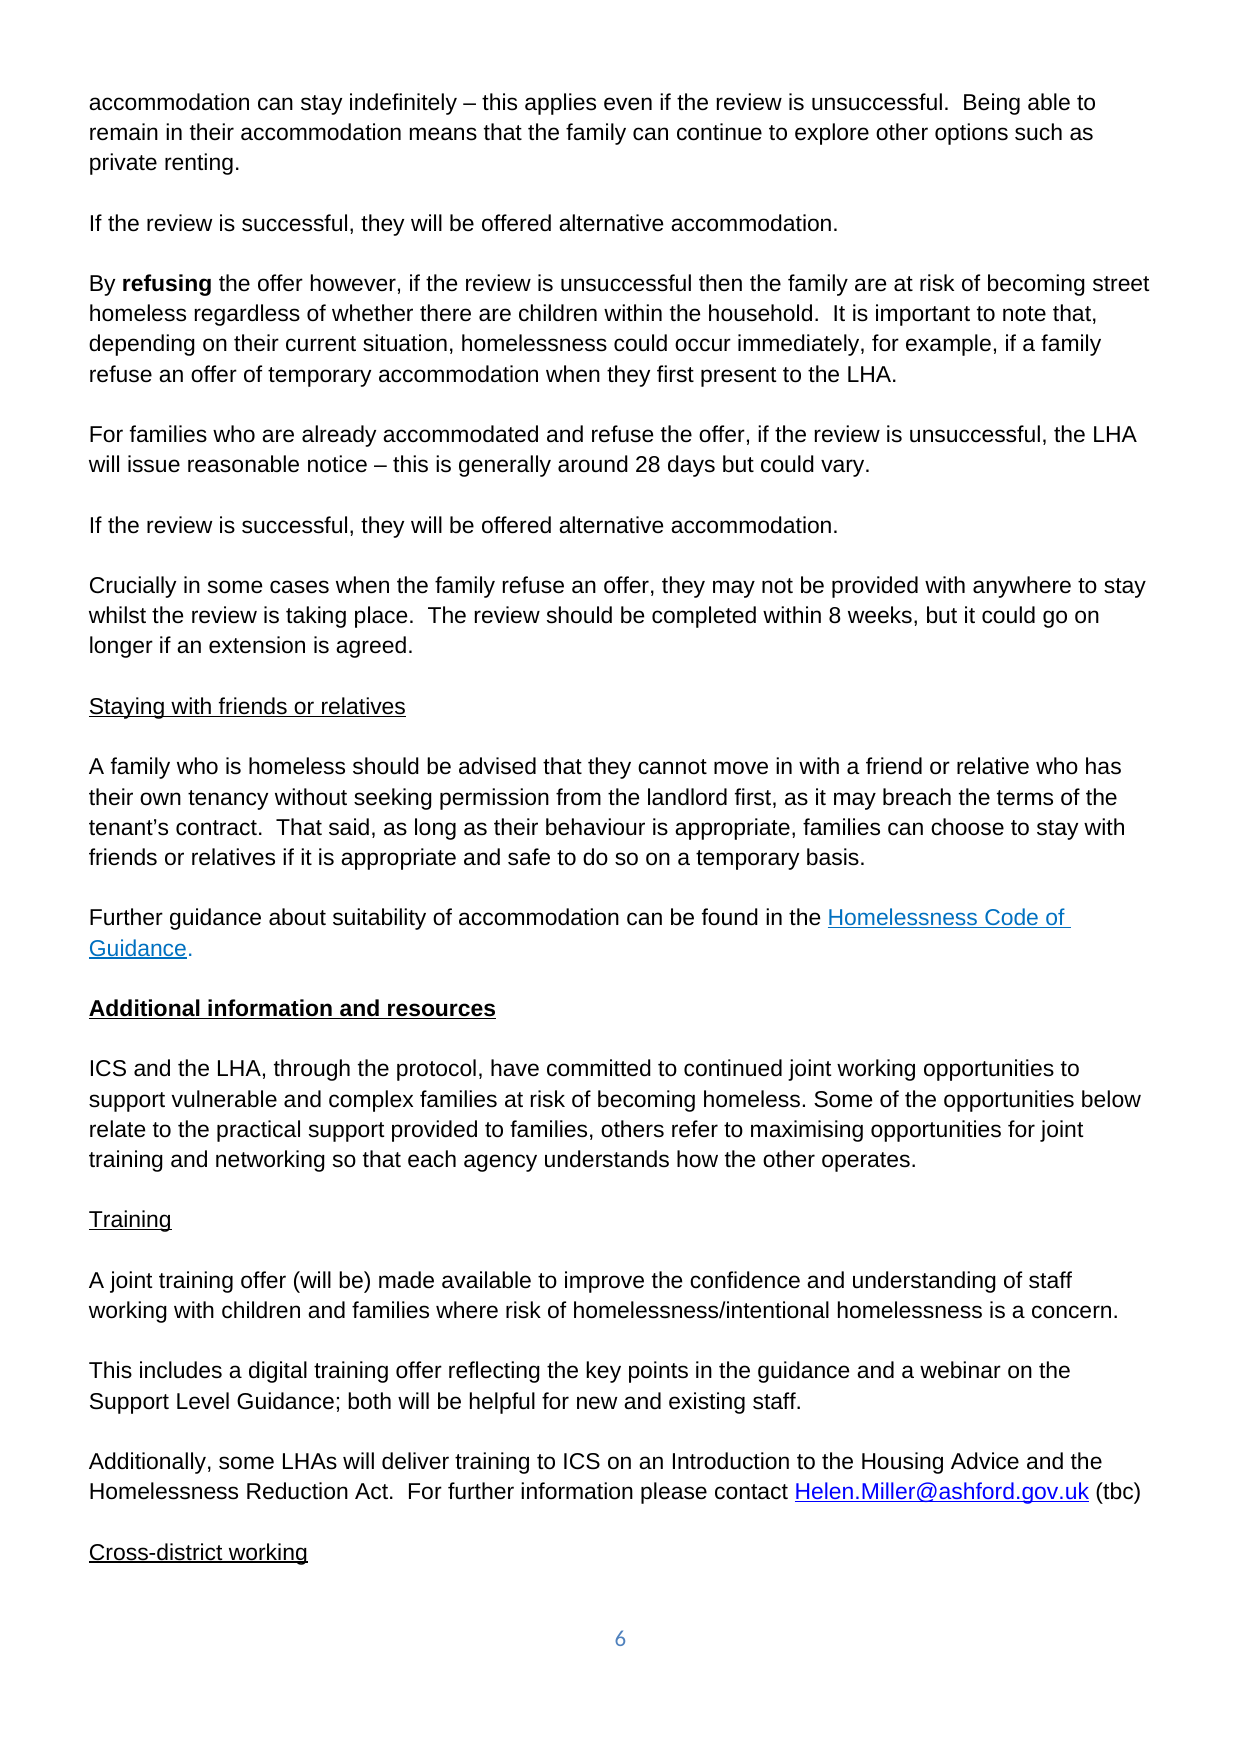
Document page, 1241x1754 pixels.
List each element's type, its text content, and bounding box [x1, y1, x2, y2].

text Additionally, some LHAs will deliver training to ICS on an Introduction to the Housing Advice and the Homelessness Reduction Act. For further information please contact Helen.Miller@ashford.gov.uk (tbc) [89, 1448, 1152, 1504]
text For families who are already accommodated and refuse the offer, if the review is unsuccessful, the LHA will issue reasonable notice – this is generally around 28 days but could vary. [89, 421, 1152, 477]
text Training [89, 1206, 1152, 1233]
text ICS and the LHA, through the protocol, have committed to continued joint working opportunities to support vulnerable and complex families at risk of becoming homeless. Some of the opportunities below relate to the practical support provided to families, others refer to maximising opportunities for joint training and networking so that each agency understands how the other operates. [89, 1055, 1152, 1172]
text This includes a digital training offer reflecting the key points in the guidance and a webinar on the Support Level Guidance; both will be helpful for new and existing staff. [89, 1357, 1152, 1414]
text A joint training offer (will be) made available to improve the confidence and understanding of staff working with children and families where risk of homelessness/intentional homelessness is a concern. [89, 1267, 1152, 1323]
text Staying with friends or relatives [89, 693, 1152, 719]
text Further guidance about suitability of accommodation can be found in the Homelessness Code of Guidance. [89, 904, 1152, 961]
text Additional information and resources [89, 995, 1152, 1021]
text Crucially in some cases when the family refuse an offer, they may not be provided with anywhere to stay whilst the review is taking place. The review should be completed within 8 weeks, but it could go on longer if an extension is agreed. [89, 572, 1152, 659]
text If the review is successful, they will be offered alternative accommodation. [89, 209, 1152, 236]
text Cross-district working [89, 1539, 1152, 1565]
text A family who is homeless should be advised that they cannot move in with a friend or relative who has their own tenancy without seeking permission from the landlord first, as it may breach the terms of the tenant’s contract. That said, as long as their behaviour is appropriate, families can choose to stay with friends or relatives if it is appropriate and safe to do so on a temporary basis. [89, 753, 1152, 870]
text By refusing the offer however, if the review is unsuccessful then the family are at risk of becoming street homeless regardless of whether there are children within the household. It is important to note that, depending on their current situation, homelessness could occur immediately, for example, if a family refuse an offer of temporary accommodation when they first present to the LHA. [89, 270, 1152, 387]
text If the review is successful, they will be offered alternative accommodation. [89, 512, 1152, 538]
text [89, 89, 1152, 175]
